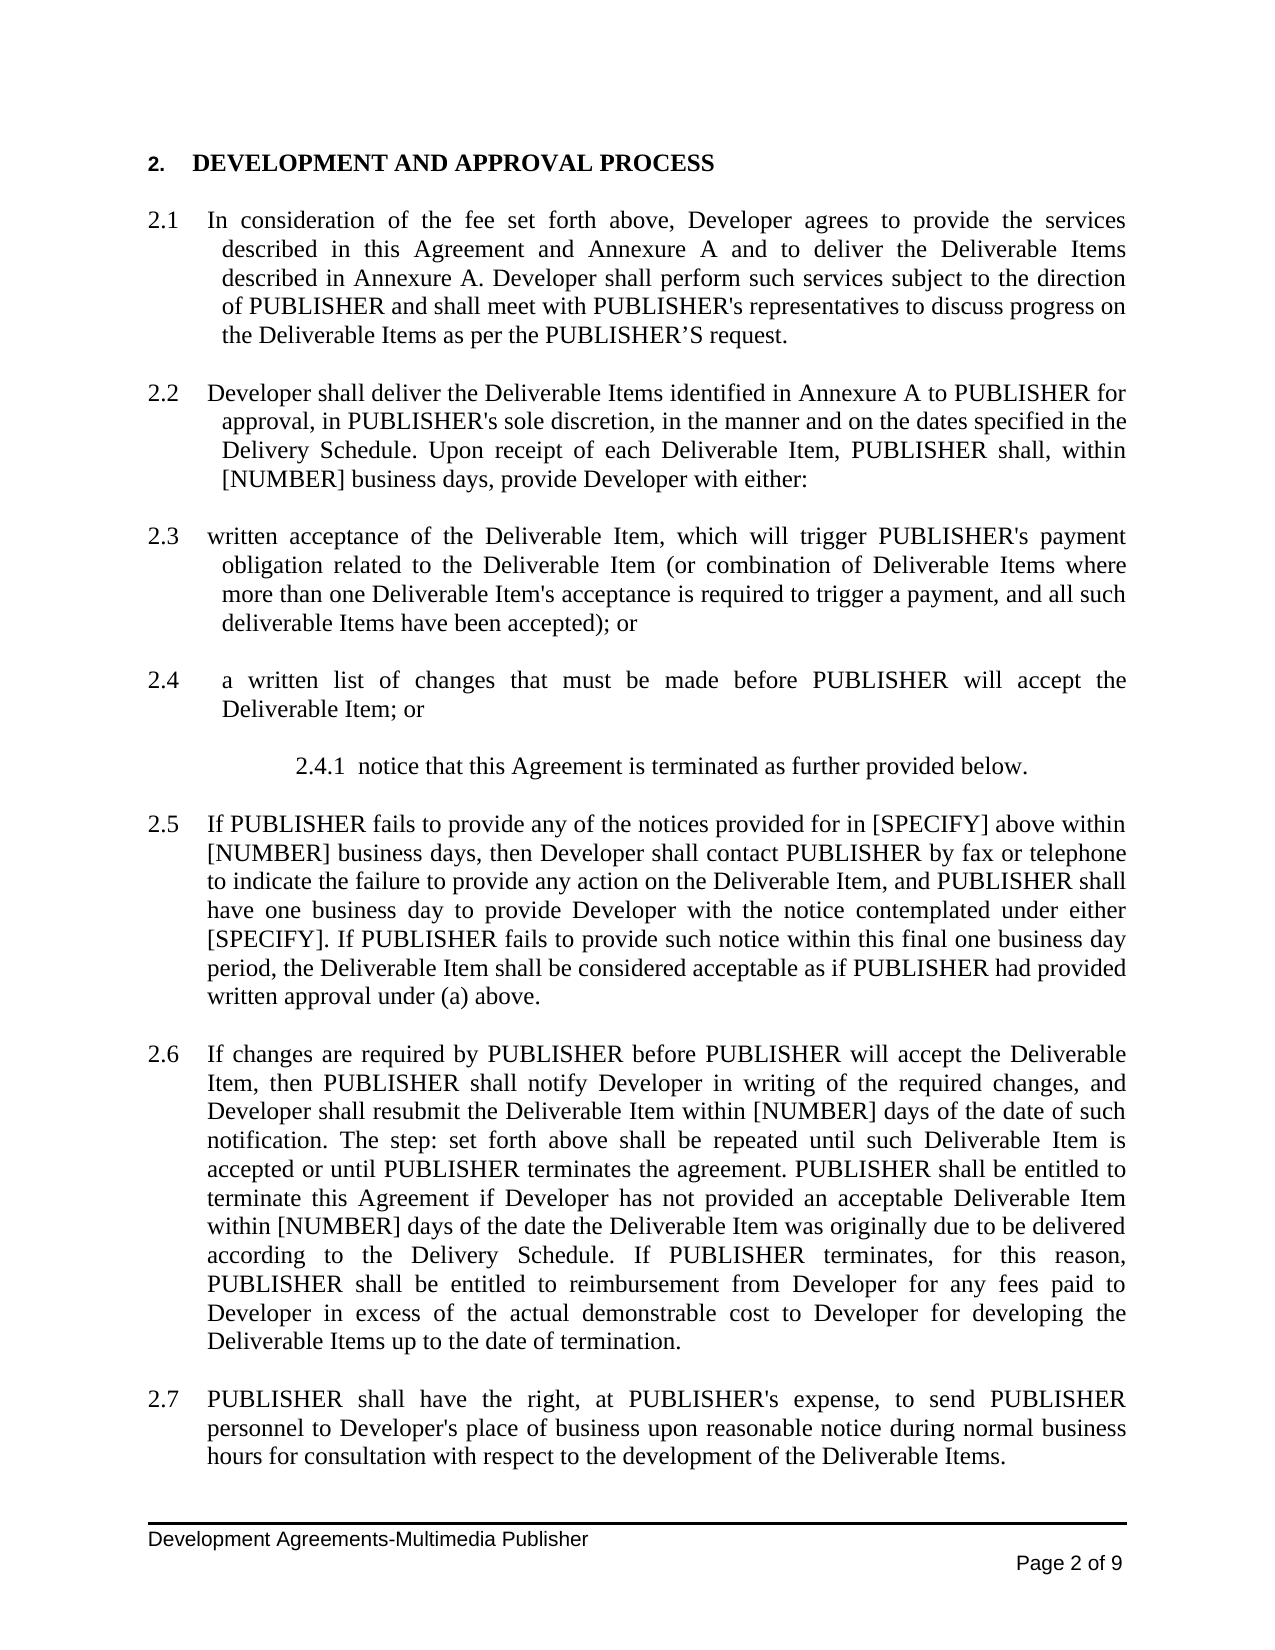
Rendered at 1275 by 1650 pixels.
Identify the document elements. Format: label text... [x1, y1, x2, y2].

subtitle 2.6 If changes are required by PUBLISHER before PUBLISHER will accept the Deliverable Item, then PUBLISHER shall notify Developer in writing of the required changes, and Developer shall resubmit the Deliverable Item within [NUMBER] days of the date of such notification. The step: set forth above shall be repeated until such Deliverable Item is accepted or until PUBLISHER terminates the agreement. PUBLISHER shall be entitled to terminate this Agreement if Developer has not provided an acceptable Deliverable Item within [NUMBER] days of the date the Deliverable Item was originally due to be delivered according to the Delivery Schedule. If PUBLISHER terminates, for this reason, PUBLISHER shall be entitled to reimbursement from Developer for any fees paid to Developer in excess of the actual demonstrable cost to Developer for developing the Deliverable Items up to the date of termination. [148, 1039, 1127, 1355]
subtitle 2.7 PUBLISHER shall have the right, at PUBLISHER's expense, to send PUBLISHER personnel to Developer's place of business upon reasonable notice during normal business hours for consultation with respect to the development of the Deliverable Items. [148, 1384, 1127, 1470]
subtitle 2.3 written acceptance of the Deliverable Item, which will trigger PUBLISHER's payment obligation related to the Deliverable Item (or combination of Deliverable Items where more than one Deliverable Item's acceptance is required to trigger a payment, and all such deliverable Items have been accepted); or [148, 521, 1127, 636]
subtitle 2.4.1 notice that this Agreement is terminated as further provided below. [295, 751, 1127, 780]
subtitle DEVELOPMENT AND APPROVAL PROCESS [148, 148, 1127, 176]
subtitle 2.2 Developer shall deliver the Deliverable Items identified in Annexure A to PUBLISHER for approval, in PUBLISHER's sole discretion, in the manner and on the dates specified in the Delivery Schedule. Upon receipt of each Deliverable Item, PUBLISHER shall, within [NUMBER] business days, provide Developer with either: [148, 378, 1127, 493]
subtitle 2.5 If PUBLISHER fails to provide any of the notices provided for in [SPECIFY] above within [NUMBER] business days, then Developer shall contact PUBLISHER by fax or telephone to indicate the failure to provide any action on the Deliverable Item, and PUBLISHER shall have one business day to provide Developer with the notice contemplated under either [SPECIFY]. If PUBLISHER fails to provide such notice within this final one business day period, the Deliverable Item shall be considered acceptable as if PUBLISHER had provided written approval under (a) above. [148, 809, 1127, 1010]
subtitle 2.1 In consideration of the fee set forth above, Developer agrees to provide the services described in this Agreement and Annexure A and to deliver the Deliverable Items described in Annexure A. Developer shall perform such services subject to the direction of PUBLISHER and shall meet with PUBLISHER's representatives to discuss progress on the Deliverable Items as per the PUBLISHER’S request. [148, 205, 1127, 349]
subtitle 2.4 a written list of changes that must be made before PUBLISHER will accept the Deliverable Item; or [148, 665, 1127, 723]
